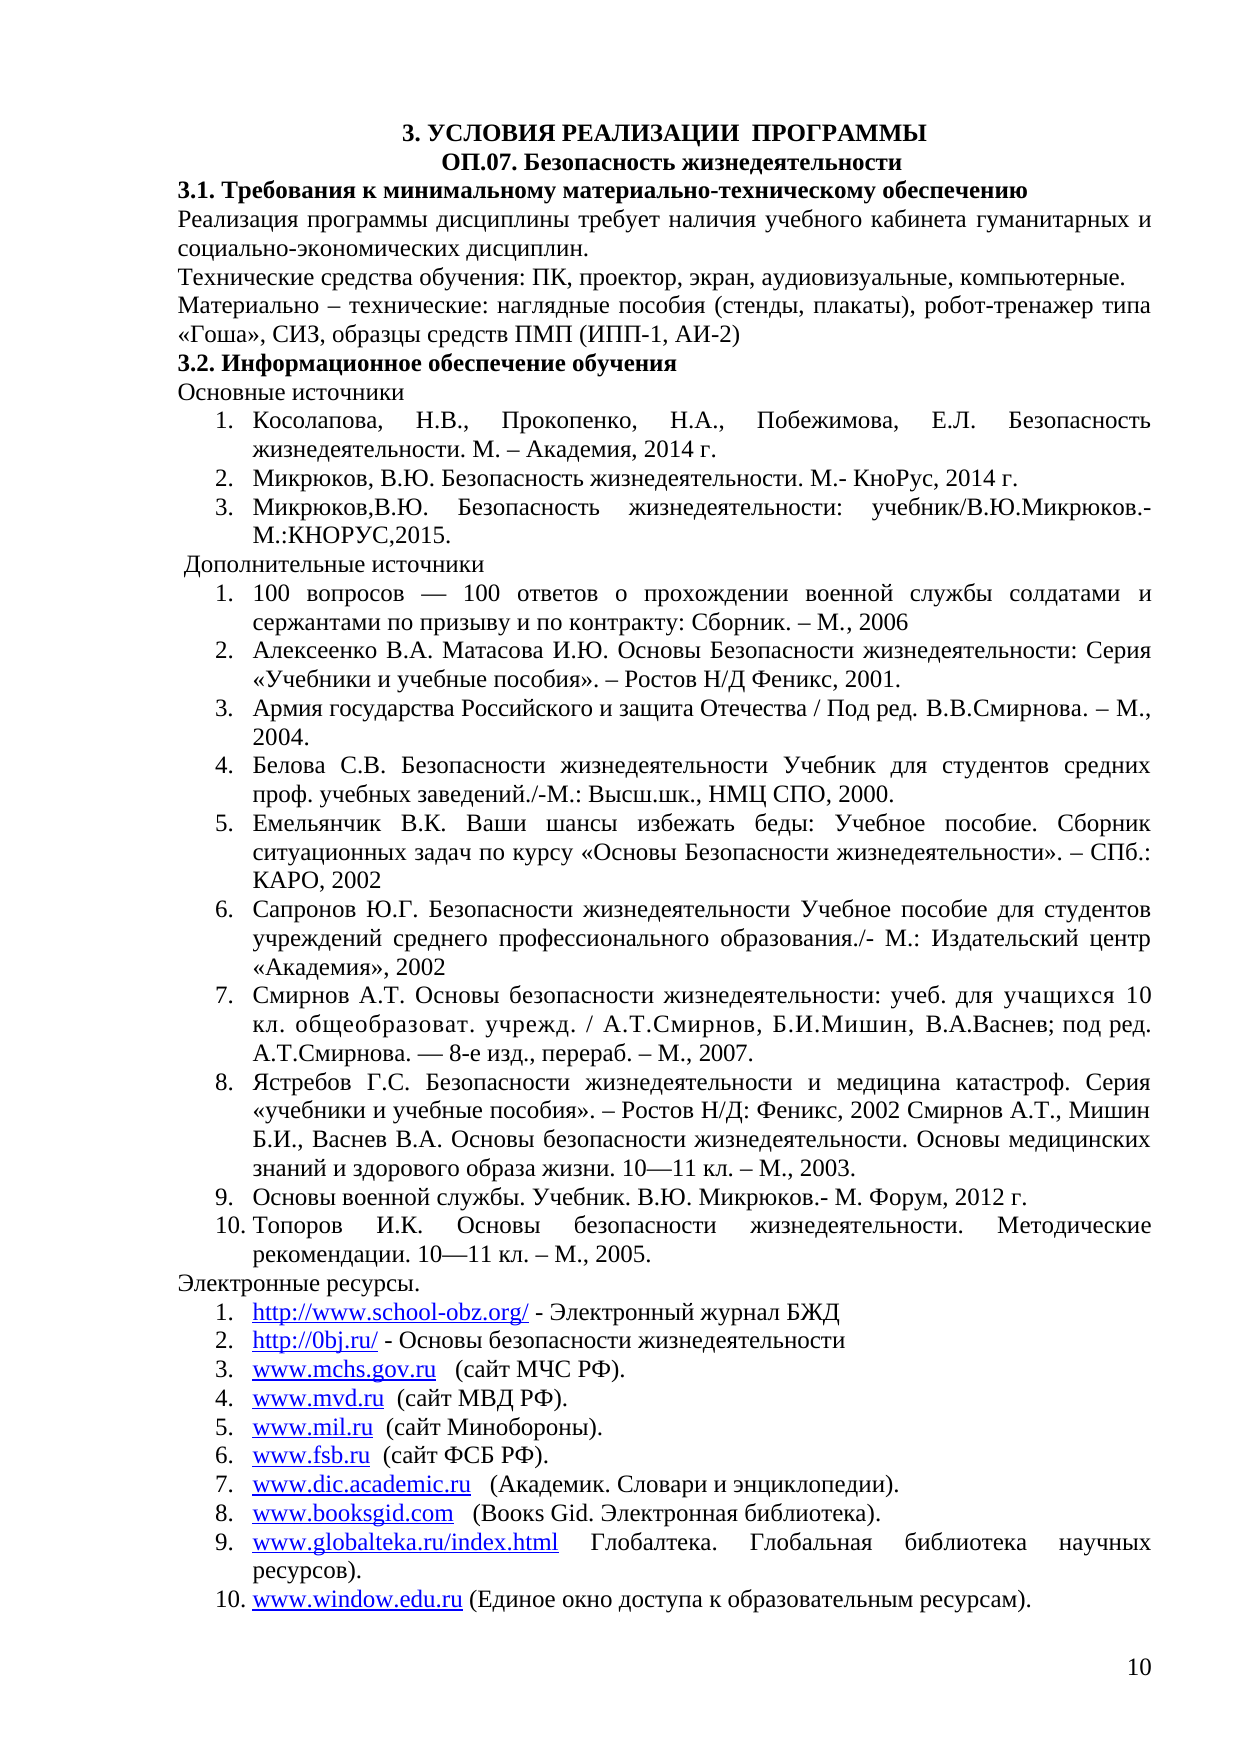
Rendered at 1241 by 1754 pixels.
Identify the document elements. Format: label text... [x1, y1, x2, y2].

text Реализация программы дисциплины требует наличия учебного кабинета гуманитарных и социально-экономических дисциплин. [177, 204, 1152, 262]
list Ястребов Г.С. Безопасности жизнедеятельности и медицина катастроф. Серия «учебники и учебные пособия». – Ростов Н/Д: Феникс, 2002 Смирнов А.Т., Мишин Б.И., Васнев В.А. Основы безопасности жизнедеятельности. Основы медицинских знаний и здорового образа жизни. 10—11 кл. – М., 2003. [215, 1067, 1152, 1182]
list http://www.school-obz.org/ - Электронный журнал БЖД [215, 1297, 1152, 1326]
text Основные источники [177, 377, 1152, 406]
list www.mchs.gov.ru (сайт МЧС РФ). [215, 1354, 1152, 1383]
list Армия государства Российского и защита Отечества / Под ред. В.В.Смирнова. – М., 2004. [215, 693, 1152, 751]
text 3.1. Требования к минимальному материально-техническому обеспечению [177, 176, 1152, 204]
list www.mvd.ru (сайт МВД РФ). [215, 1383, 1152, 1412]
list Топоров И.К. Основы безопасности жизнедеятельности. Методические рекомендации. 10—11 кл. – М., 2005. [215, 1211, 1152, 1268]
list Косолапова, Н.В., Прокопенко, Н.А., Побежимова, Е.Л. Безопасность жизнедеятельности. М. – Академия, 2014 г. [215, 406, 1152, 463]
text Материально – технические: наглядные пособия (стенды, плакаты), робот-тренажер типа «Гоша», СИЗ, образцы средств ПМП (ИПП-1, АИ-2) [177, 291, 1152, 348]
text ОП.07. Безопасность жизнедеятельности [192, 147, 1152, 176]
list www.fsb.ru (сайт ФСБ РФ). [215, 1441, 1152, 1469]
text Электронные ресурсы. [177, 1268, 1152, 1297]
list Микрюков,В.Ю. Безопасность жизнедеятельности: учебник/В.Ю.Микрюков.-М.:КНОРУС,2015. [215, 492, 1152, 549]
list www.globalteka.ru/index.html Глобалтека. Глобальная библиотека научных ресурсов). [215, 1527, 1152, 1584]
text Дополнительные источники [177, 549, 1152, 578]
list Емельянчик В.К. Ваши шансы избежать беды: Учебное пособие. Сборник ситуационных задач по курсу «Основы Безопасности жизнедеятельности». – СПб.: КАРО, 2002 [215, 808, 1152, 894]
list www.mil.ru (сайт Минобороны). [215, 1412, 1152, 1441]
list Белова С.В. Безопасности жизнедеятельности Учебник для студентов средних проф. учебных заведений./-М.: Высш.шк., НМЦ СПО, 2000. [215, 751, 1152, 808]
text Технические средства обучения: ПК, проектор, экран, аудиовизуальные, компьютерные. [177, 262, 1152, 291]
list Микрюков, В.Ю. Безопасность жизнедеятельности. М.- КноРус, 2014 г. [215, 463, 1152, 492]
subtitle 3.2. Информационное обеспечение обучения [177, 348, 1152, 377]
subtitle 100 вопросов — 100 ответов о прохождении военной службы солдатами и сержантами по призыву и по контракту: Сборник. – М., 2006 [215, 578, 1152, 636]
list Основы военной службы. Учебник. В.Ю. Микрюков.- М. Форум, 2012 г. [215, 1182, 1152, 1211]
list http://0bj.ru/ - Основы безопасности жизнедеятельности [215, 1326, 1152, 1354]
list Смирнов А.Т. Основы безопасности жизнедеятельности: учеб. для учащихся 10 кл. общеобразоват. учрежд. / А.Т.Смирнов, Б.И.Мишин, В.А.Васнев; под ред. А.Т.Смирнова. — 8-е изд., перераб. – М., 2007. [215, 981, 1152, 1067]
list Алексеенко В.А. Матасова И.Ю. Основы Безопасности жизнедеятельности: Серия «Учебники и учебные пособия». – Ростов Н/Д Феникс, 2001. [215, 636, 1152, 693]
list www.booksgid.com (Воокs Gid. Электронная библиотека). [215, 1498, 1152, 1527]
list www.window.edu.ru (Единое окно доступа к образовательным ресурсам). [215, 1584, 1152, 1613]
list www.dic.academic.ru (Академик. Словари и энциклопедии). [215, 1469, 1152, 1498]
list Сапронов Ю.Г. Безопасности жизнедеятельности Учебное пособие для студентов учреждений среднего профессионального образования./- М.: Издательский центр «Академия», 2002 [215, 894, 1152, 981]
text 3. УСЛОВИЯ РЕАЛИЗАЦИИ ПРОГРАММЫ [177, 118, 1152, 147]
